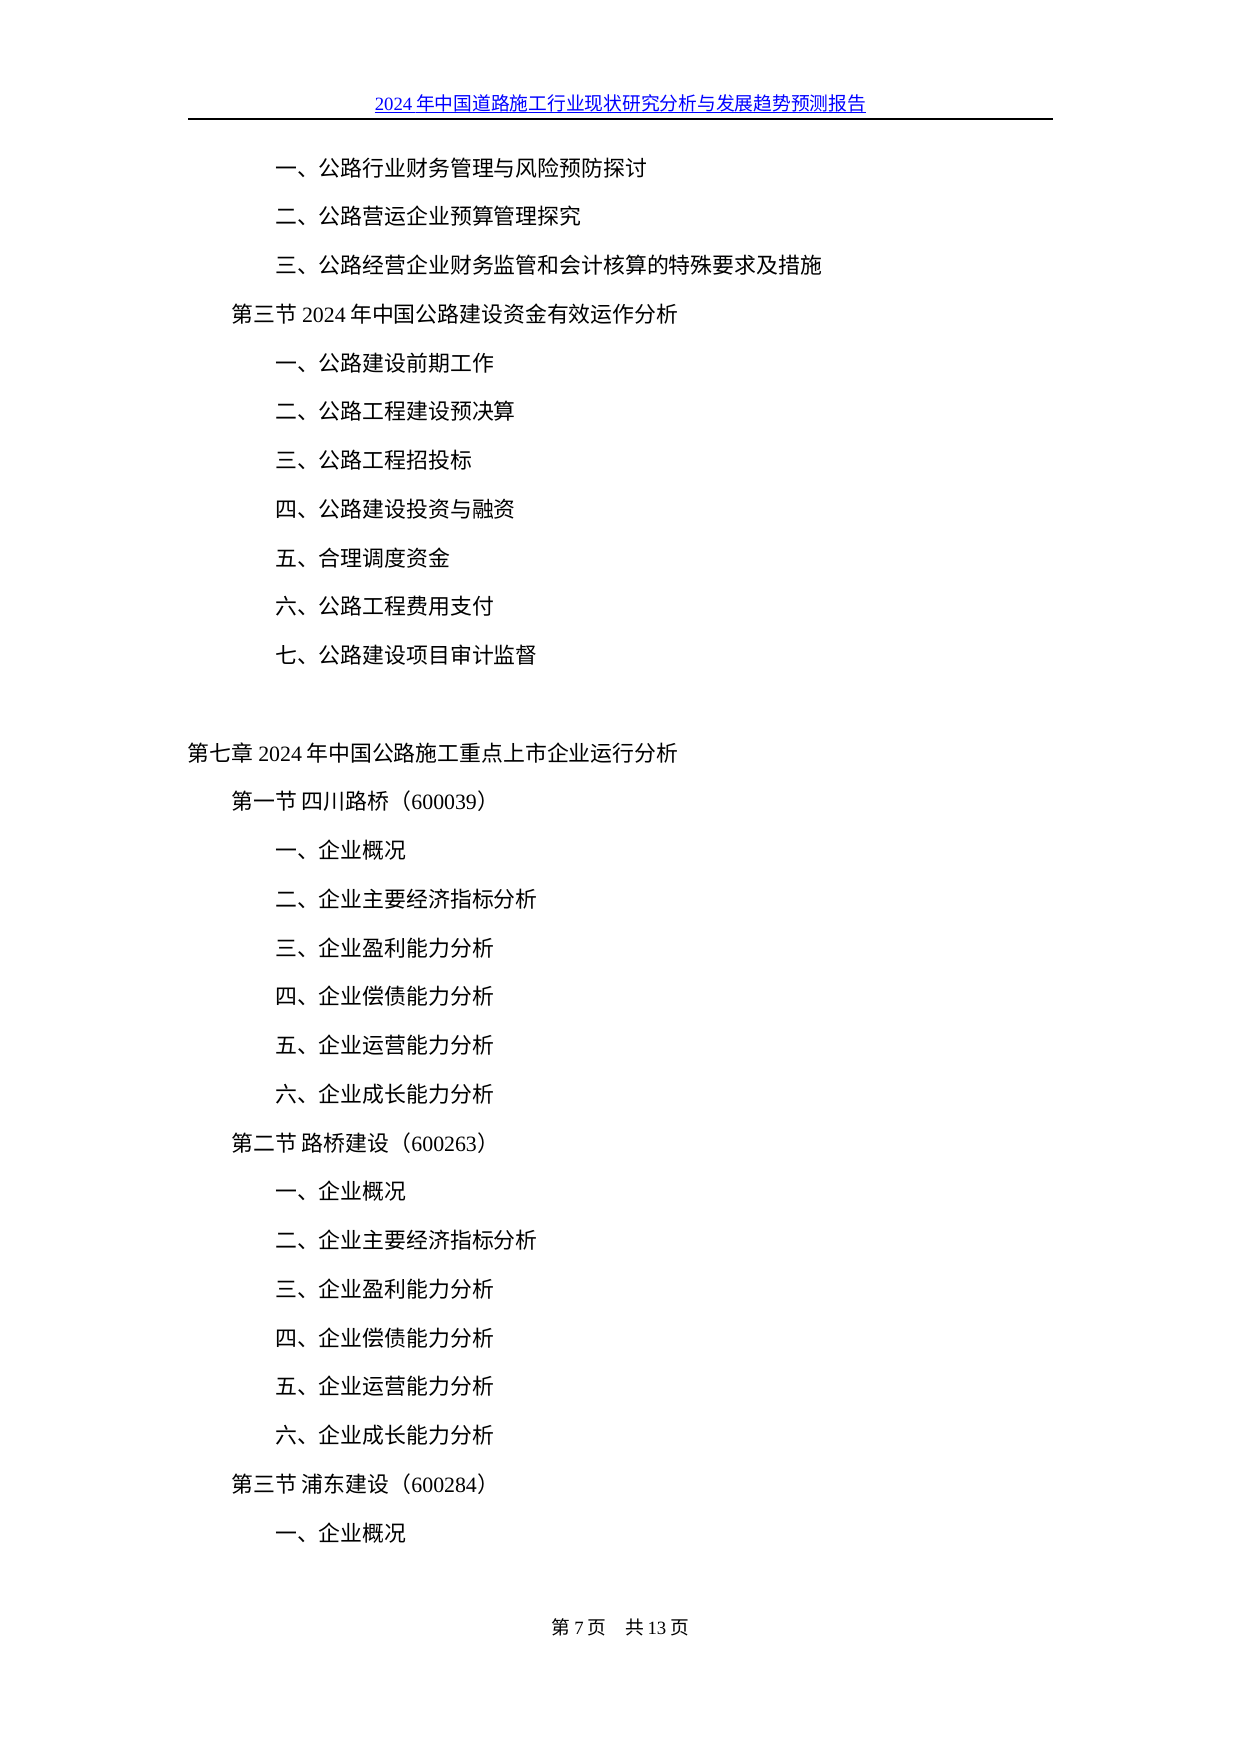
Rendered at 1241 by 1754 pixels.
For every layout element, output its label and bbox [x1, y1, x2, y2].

text [187, 150, 1053, 1548]
